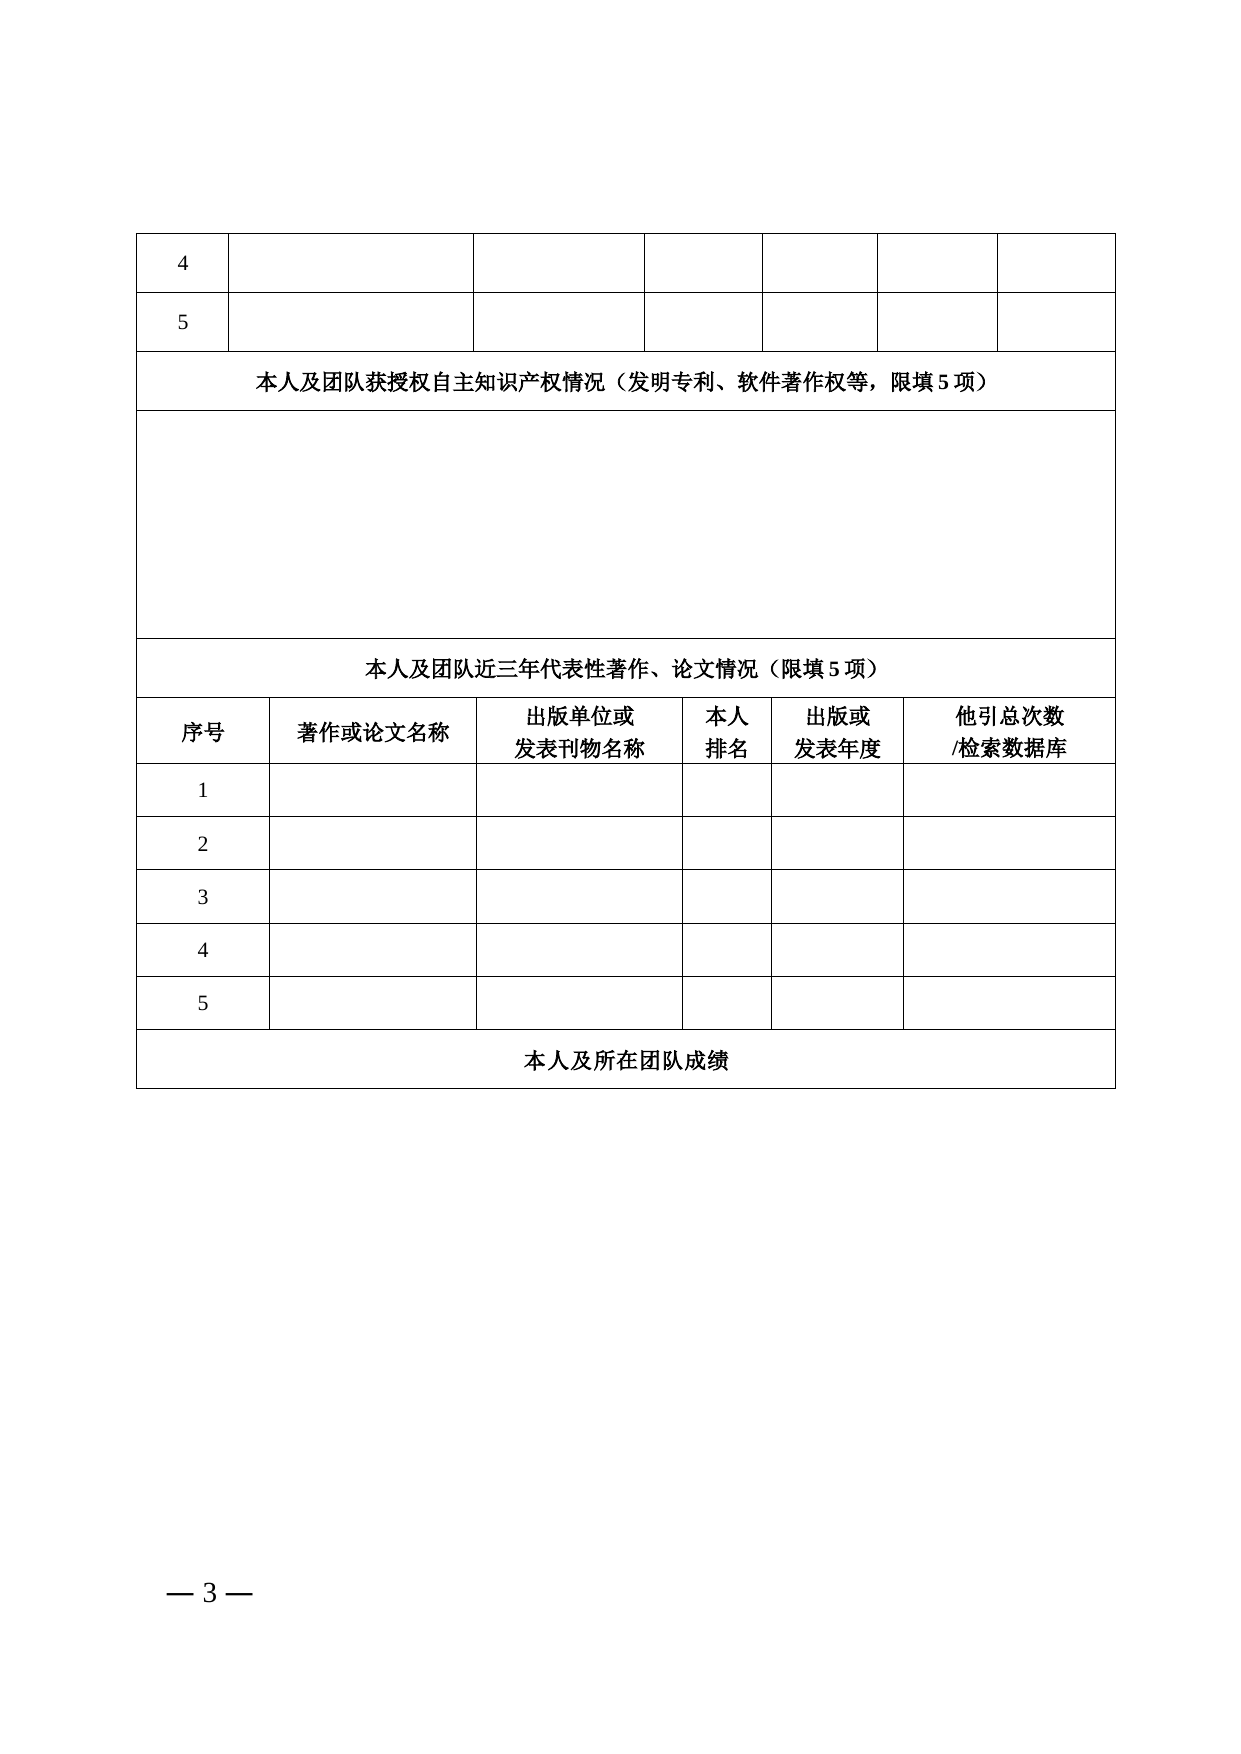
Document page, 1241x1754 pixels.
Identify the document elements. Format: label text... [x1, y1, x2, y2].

table_cell 1 [137, 764, 269, 816]
table_cell [645, 293, 762, 351]
table_cell [878, 234, 997, 292]
table_cell [229, 234, 473, 292]
table_cell [270, 870, 476, 922]
table_cell [270, 764, 476, 816]
table_cell [477, 977, 682, 1029]
table_cell 著作或论文名称 [270, 698, 476, 763]
table_cell [998, 293, 1115, 351]
table_cell [878, 293, 997, 351]
table_cell [137, 411, 1115, 638]
table_cell [763, 293, 877, 351]
table_cell 5 [137, 977, 269, 1029]
table_cell [474, 234, 644, 292]
table_cell [229, 293, 473, 351]
table_cell 3 [137, 870, 269, 922]
table_cell [683, 977, 771, 1029]
table_cell [270, 817, 476, 869]
table_cell [904, 817, 1115, 869]
table_cell [904, 924, 1115, 976]
table_cell [904, 870, 1115, 922]
table_cell [772, 924, 903, 976]
table_cell 4 [137, 234, 228, 292]
table_cell [477, 924, 682, 976]
table_cell 2 [137, 817, 269, 869]
table_cell 本人及团队近三年代表性著作、论文情况（限填5项） [137, 639, 1115, 697]
table_cell [477, 870, 682, 922]
table_cell 序号 [137, 698, 269, 763]
table_cell [683, 817, 771, 869]
table_cell 5 [137, 293, 228, 351]
table_cell 本人及团队获授权自主知识产权情况（发明专利、软件著作权等，限填5项） [137, 352, 1115, 410]
table_cell [772, 817, 903, 869]
table_cell 本人 排名 [683, 698, 771, 763]
table_cell [904, 764, 1115, 816]
table_cell [270, 924, 476, 976]
table_cell [645, 234, 762, 292]
table_cell [683, 924, 771, 976]
table_cell [772, 764, 903, 816]
table_cell [683, 870, 771, 922]
table_cell [904, 977, 1115, 1029]
table_cell [772, 977, 903, 1029]
table_cell [763, 234, 877, 292]
table_cell [474, 293, 644, 351]
table_cell [477, 817, 682, 869]
table_cell 他引总次数 /检索数据库 [904, 698, 1115, 763]
table_cell 本人及所在团队成绩 [137, 1030, 1115, 1088]
table_cell [772, 870, 903, 922]
table_cell 4 [137, 924, 269, 976]
table_cell [477, 764, 682, 816]
table_cell 出版或 发表年度 [772, 698, 903, 763]
table_cell [270, 977, 476, 1029]
table_cell [683, 764, 771, 816]
table_cell [998, 234, 1115, 292]
table_cell 出版单位或 发表刊物名称 [477, 698, 682, 763]
